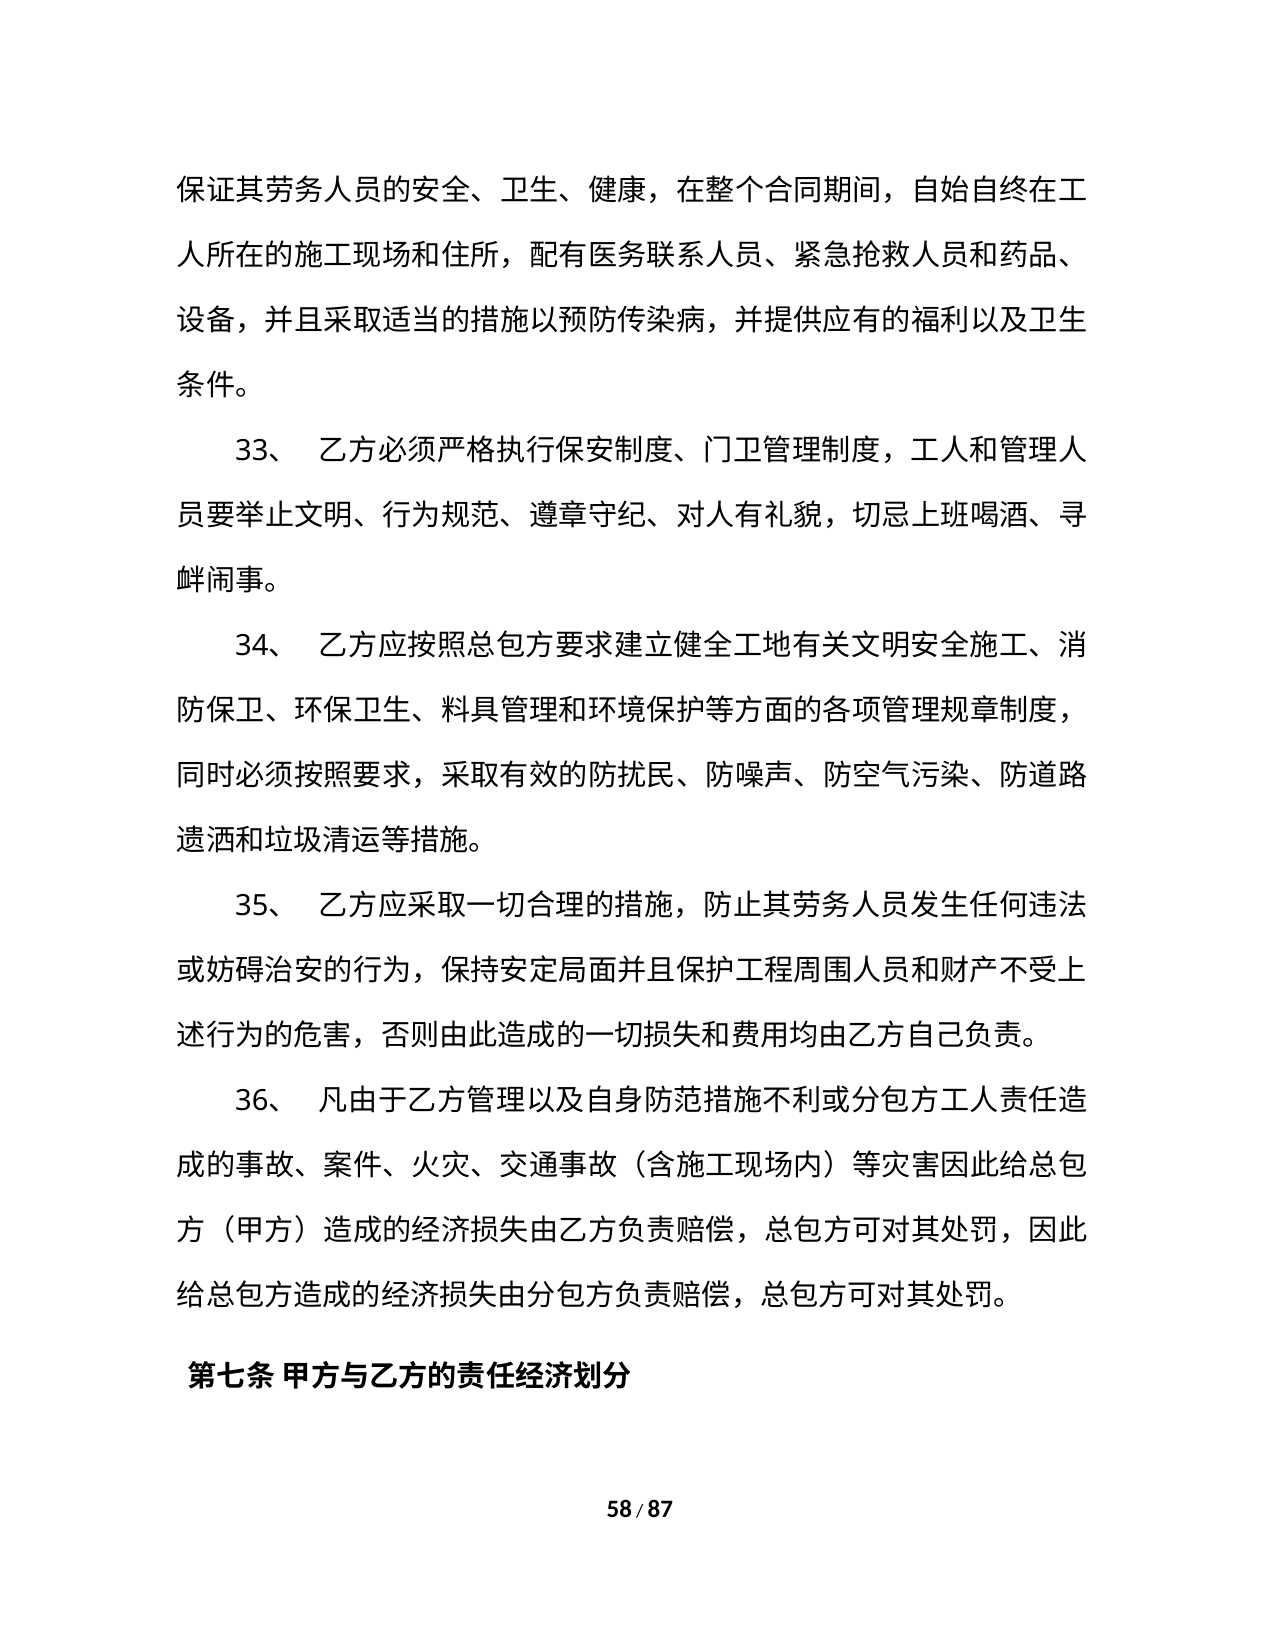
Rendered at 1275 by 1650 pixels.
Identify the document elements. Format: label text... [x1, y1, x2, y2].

list 乙方应采取一切合理的措施，防止其劳务人员发生任何违法或妨碍治安的行为，保持安定局面并且保护工程周围人员和财产不受上述行为的危害，否则由此造成的一切损失和费用均由乙方自己负责。 [177, 870, 1087, 1065]
list 凡由于乙方管理以及自身防范措施不利或分包方工人责任造成的事故、案件、火灾、交通事故（含施工现场内）等灾害因此给总包方（甲方）造成的经济损失由乙方负责赔偿，总包方可对其处罚，因此给总包方造成的经济损失由分包方负责赔偿，总包方可对其处罚。 [177, 1065, 1087, 1325]
list 乙方必须严格执行保安制度、门卫管理制度，工人和管理人员要举止文明、行为规范、遵章守纪、对人有礼貌，切忌上班喝酒、寻衅闹事。 [177, 415, 1087, 610]
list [177, 155, 1087, 415]
text 第七条 甲方与乙方的责任经济划分 [187, 1342, 1087, 1407]
list 乙方应按照总包方要求建立健全工地有关文明安全施工、消防保卫、环保卫生、料具管理和环境保护等方面的各项管理规章制度，同时必须按照要求，采取有效的防扰民、防噪声、防空气污染、防道路遗洒和垃圾清运等措施。 [177, 610, 1087, 870]
